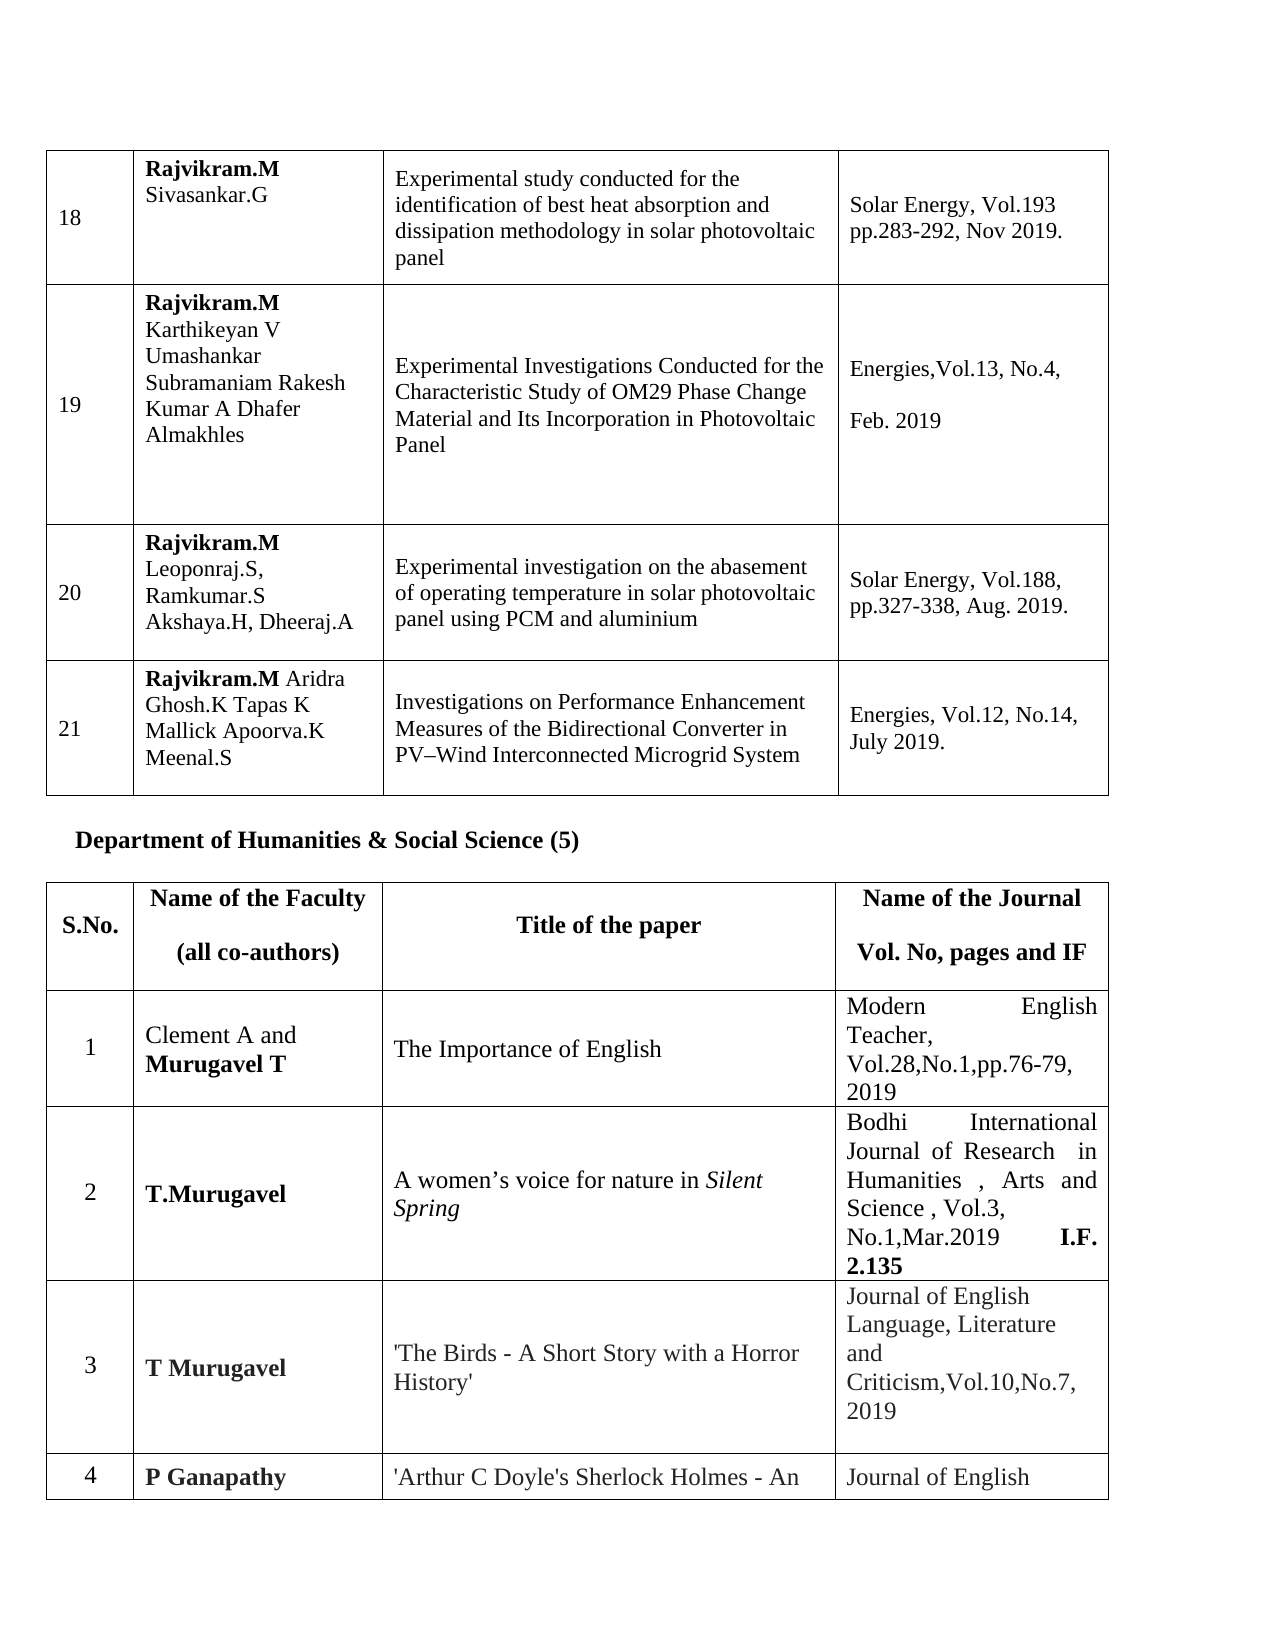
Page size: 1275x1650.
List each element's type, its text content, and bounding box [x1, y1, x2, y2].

table_cell 21 [47, 661, 133, 795]
table_cell Experimental Investigations Conducted for the Characteristic Study of OM29 Phase Change Material and Its Incorporation in Photovoltaic Panel [384, 285, 838, 524]
table_cell 19 [47, 285, 133, 524]
table_cell Solar Energy, Vol.188, pp.327-338, Aug. 2019. [839, 525, 1108, 659]
table_cell Investigations on Performance Enhancement Measures of the Bidirectional Converter in PV–Wind Interconnected Microgrid System [384, 661, 838, 795]
table_cell 2 [47, 1107, 133, 1280]
table_cell 18 [47, 151, 133, 284]
table_cell Experimental study conducted for the identification of best heat absorption and dissipation methodology in solar photovoltaic panel [384, 151, 838, 284]
table_cell P Ganapathy [134, 1454, 382, 1499]
table_cell 4 [47, 1454, 133, 1499]
table_cell Energies, Vol.12, No.14, July 2019. [839, 661, 1108, 795]
table_cell Clement A and Murugavel T [134, 991, 382, 1106]
table_header Name of the Faculty (all co-authors) [134, 883, 382, 990]
table_cell A women’s voice for nature in Silent Spring [383, 1107, 835, 1280]
table_cell Journal of English Language, Literature & Criticism,Vol 10(7) 2019 [836, 1454, 1108, 1499]
table_cell Bodhi International Journal of Research in Humanities , Arts and Science , Vol.3, No.1,Mar.2019 I.F. 2.135 [836, 1107, 1108, 1280]
table_cell T.Murugavel [134, 1107, 382, 1280]
table_cell 'The Birds - A Short Story with a Horror History' [383, 1281, 835, 1453]
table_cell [383, 1454, 835, 1499]
table_header Name of the Journal Vol. No, pages and IF [836, 883, 1108, 990]
table_header Title of the paper [383, 883, 835, 990]
table_cell 3 [47, 1281, 133, 1453]
table_cell T Murugavel [134, 1281, 382, 1453]
table_cell Modern English Teacher, Vol.28,No.1,pp.76-79, 2019 [836, 991, 1108, 1106]
table_cell Rajvikram.M Sivasankar.G [134, 151, 383, 284]
table_header S.No. [47, 883, 133, 990]
table_cell Solar Energy, Vol.193 pp.283-292, Nov 2019. [839, 151, 1108, 284]
table_cell 1 [47, 991, 133, 1106]
table_cell Rajvikram.M Leoponraj.S, Ramkumar.S Akshaya.H, Dheeraj.A [134, 525, 383, 659]
table_cell Energies,Vol.13, No.4, Feb. 2019 [839, 285, 1108, 524]
table_cell Rajvikram.M Karthikeyan V Umashankar Subramaniam Rakesh Kumar A Dhafer Almakhles [134, 285, 383, 524]
table_cell 20 [47, 525, 133, 659]
table_cell The Importance of English [383, 991, 835, 1106]
text Department of Humanities & Social Science (5) [75, 825, 1200, 854]
table_cell Rajvikram.M Aridra Ghosh.K Tapas K Mallick Apoorva.K Meenal.S [134, 661, 383, 795]
table_cell Experimental investigation on the abasement of operating temperature in solar photovoltaic panel using PCM and aluminium [384, 525, 838, 659]
